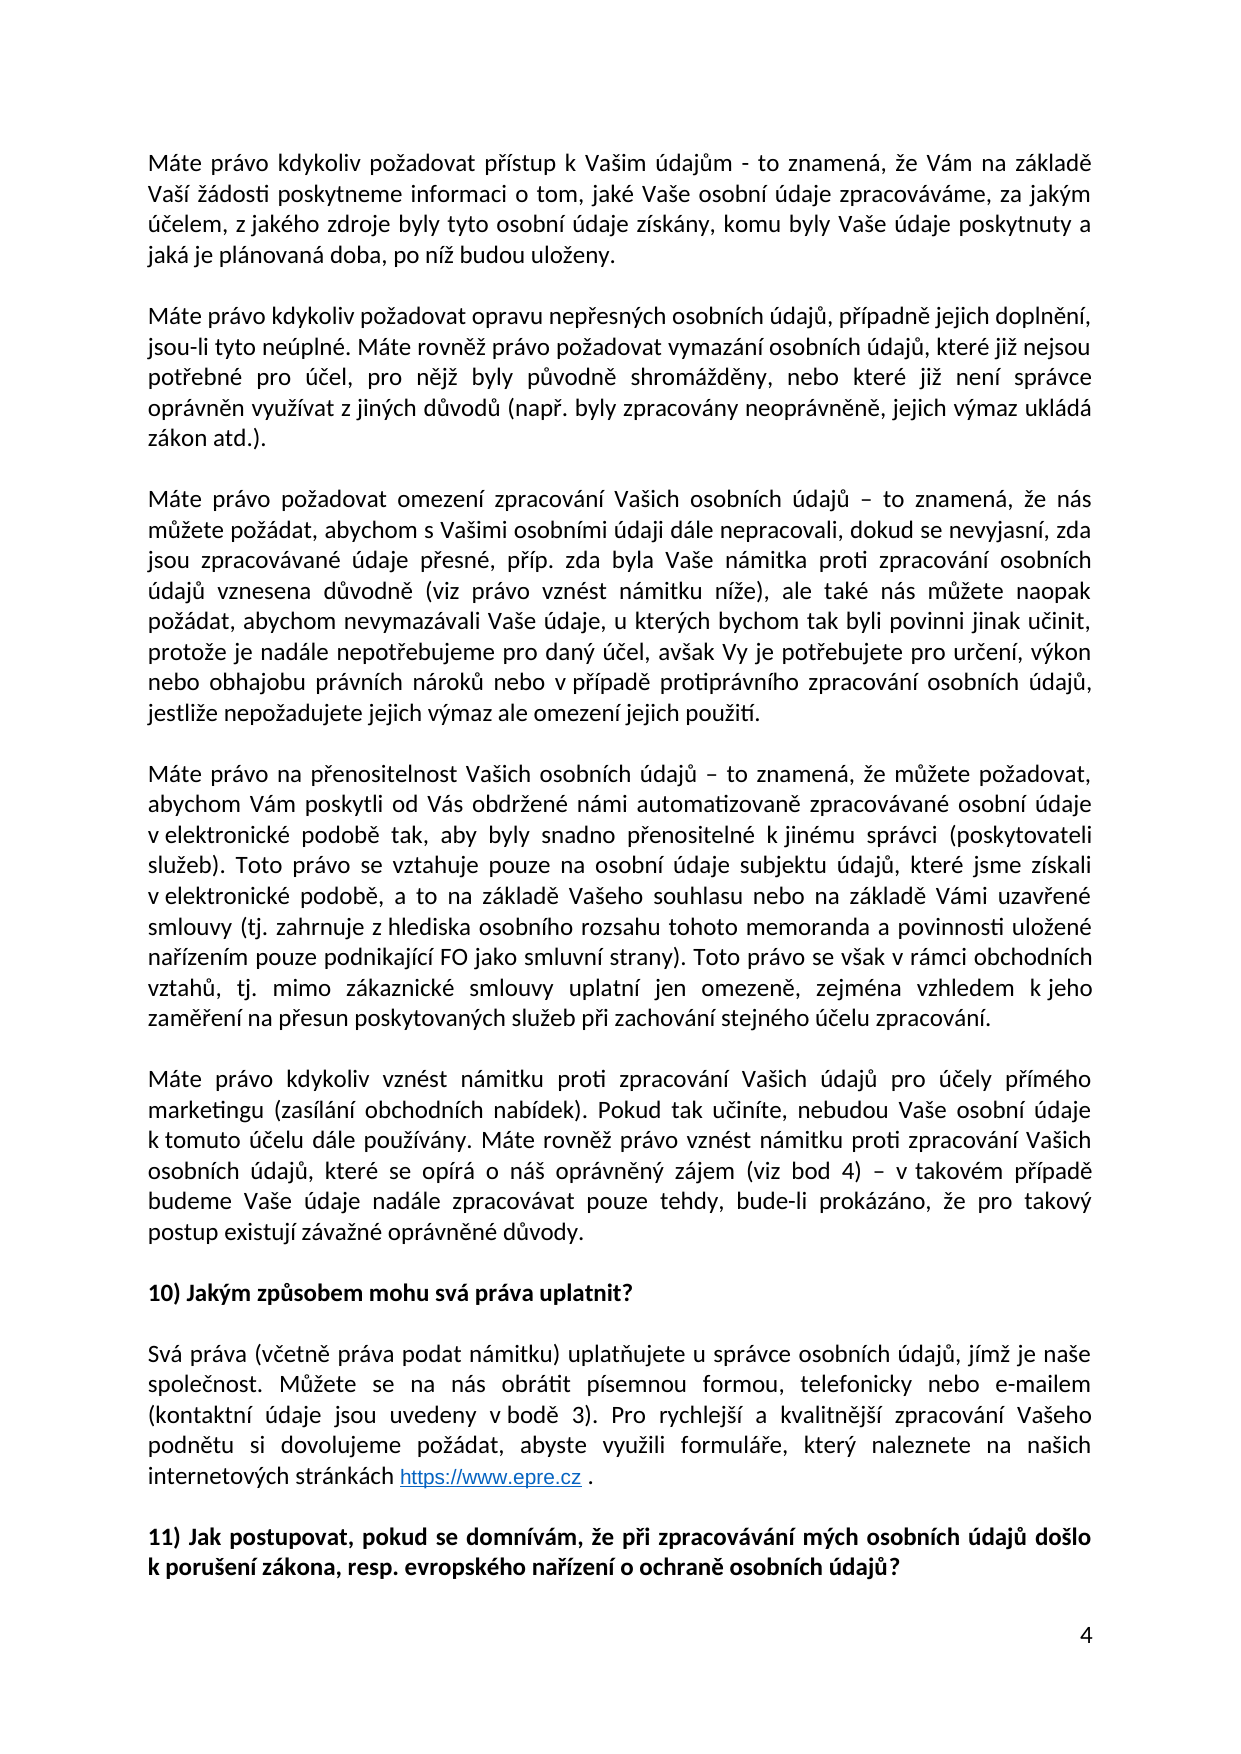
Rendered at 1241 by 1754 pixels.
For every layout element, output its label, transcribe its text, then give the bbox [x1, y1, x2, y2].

text Máte právo kdykoliv požadovat přístup k Vašim údajům - to znamená, že Vám na základě Vaší žádosti poskytneme informaci o tom, jaké Vaše osobní údaje zpracováváme, za jakým účelem, z jakého zdroje byly tyto osobní údaje získány, komu byly Vaše údaje poskytnuty a jaká je plánovaná doba, po níž budou uloženy. [148, 148, 1093, 270]
text 10) Jakým způsobem mohu svá práva uplatnit? [148, 1277, 1093, 1307]
text Svá práva (včetně práva podat námitku) uplatňujete u správce osobních údajů, jímž je naše společnost. Můžete se na nás obrátit písemnou formou, telefonicky nebo e-mailem (kontaktní údaje jsou uvedeny v bodě 3). Pro rychlejší a kvalitnější zpracování Vašeho podnětu si dovolujeme požádat, abyste využili formuláře, který naleznete na našich internetových stránkách https://www.epre.cz . [148, 1338, 1093, 1491]
text Máte právo kdykoliv požadovat opravu nepřesných osobních údajů, případně jejich doplnění, jsou-li tyto neúplné. Máte rovněž právo požadovat vymazání osobních údajů, které již nejsou potřebné pro účel, pro nějž byly původně shromážděny, nebo které již není správce oprávněn využívat z jiných důvodů (např. byly zpracovány neoprávněně, jejich výmaz ukládá zákon atd.). [148, 300, 1093, 453]
text Máte právo kdykoliv vznést námitku proti zpracování Vašich údajů pro účely přímého marketingu (zasílání obchodních nabídek). Pokud tak učiníte, nebudou Vaše osobní údaje k tomuto účelu dále používány. Máte rovněž právo vznést námitku proti zpracování Vašich osobních údajů, které se opírá o náš oprávněný zájem (viz bod 4) – v takovém případě budeme Vaše údaje nadále zpracovávat pouze tehdy, bude-li prokázáno, že pro takový postup existují závažné oprávněné důvody. [148, 1063, 1093, 1246]
text Máte právo na přenositelnost Vašich osobních údajů – to znamená, že můžete požadovat, abychom Vám poskytli od Vás obdržené námi automatizovaně zpracovávané osobní údaje v elektronické podobě tak, aby byly snadno přenositelné k jinému správci (poskytovateli služeb). Toto právo se vztahuje pouze na osobní údaje subjektu údajů, které jsme získali v elektronické podobě, a to na základě Vašeho souhlasu nebo na základě Vámi uzavřené smlouvy (tj. zahrnuje z hlediska osobního rozsahu tohoto memoranda a povinnosti uložené nařízením pouze podnikající FO jako smluvní strany). Toto právo se však v rámci obchodních vztahů, tj. mimo zákaznické smlouvy uplatní jen omezeně, zejména vzhledem k jeho zaměření na přesun poskytovaných služeb při zachování stejného účelu zpracování. [148, 758, 1093, 1033]
text Máte právo požadovat omezení zpracování Vašich osobních údajů – to znamená, že nás můžete požádat, abychom s Vašimi osobními údaji dále nepracovali, dokud se nevyjasní, zda jsou zpracovávané údaje přesné, příp. zda byla Vaše námitka proti zpracování osobních údajů vznesena důvodně (viz právo vznést námitku níže), ale také nás můžete naopak požádat, abychom nevymazávali Vaše údaje, u kterých bychom tak byli povinni jinak učinit, protože je nadále nepotřebujeme pro daný účel, avšak Vy je potřebujete pro určení, výkon nebo obhajobu právních nároků nebo v případě protiprávního zpracování osobních údajů, jestliže nepožadujete jejich výmaz ale omezení jejich použití. [148, 483, 1093, 727]
text 11) Jak postupovat, pokud se domnívám, že při zpracovávání mých osobních údajů došlo k porušení zákona, resp. evropského nařízení o ochraně osobních údajů? [148, 1521, 1093, 1582]
